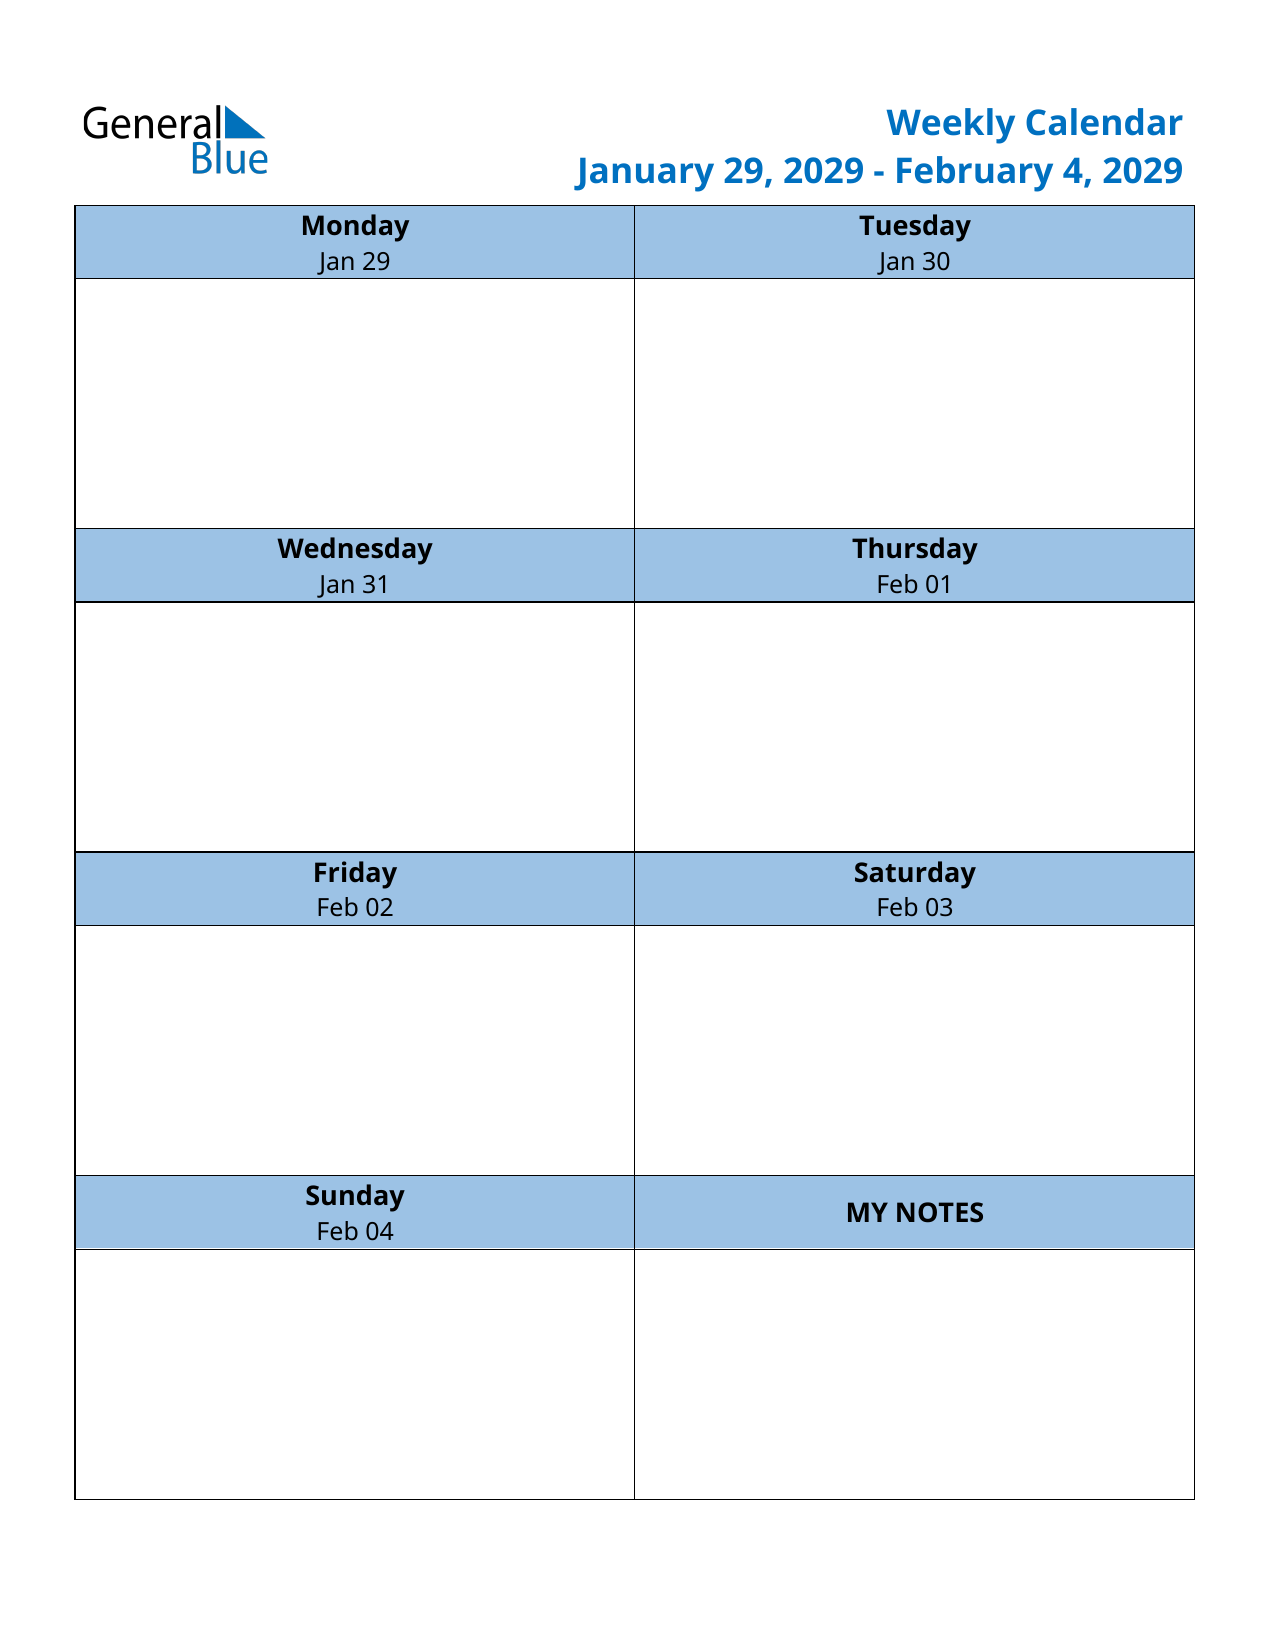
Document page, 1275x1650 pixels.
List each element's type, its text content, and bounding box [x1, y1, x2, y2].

table_cell [635, 603, 1194, 851]
table_cell [76, 1250, 634, 1498]
table_cell Friday Feb 02 [76, 853, 634, 925]
table_cell [76, 279, 634, 528]
table_cell [635, 926, 1194, 1175]
table_cell Monday Jan 29 [76, 206, 634, 278]
picture [83, 105, 268, 174]
table_cell [635, 279, 1194, 528]
table_cell Thursday Feb 01 [635, 529, 1194, 601]
table_cell [76, 926, 634, 1175]
table_header Weekly Calendar January 29, 2029 - February 4, 2029 [75, 75, 1195, 205]
table_cell MY NOTES [635, 1176, 1194, 1248]
table_cell Tuesday Jan 30 [635, 206, 1194, 278]
table_cell [635, 1250, 1194, 1498]
table_cell Sunday Feb 04 [76, 1176, 634, 1248]
table_cell Saturday Feb 03 [635, 853, 1194, 925]
table_cell Wednesday Jan 31 [76, 529, 634, 601]
table_cell [76, 603, 634, 851]
